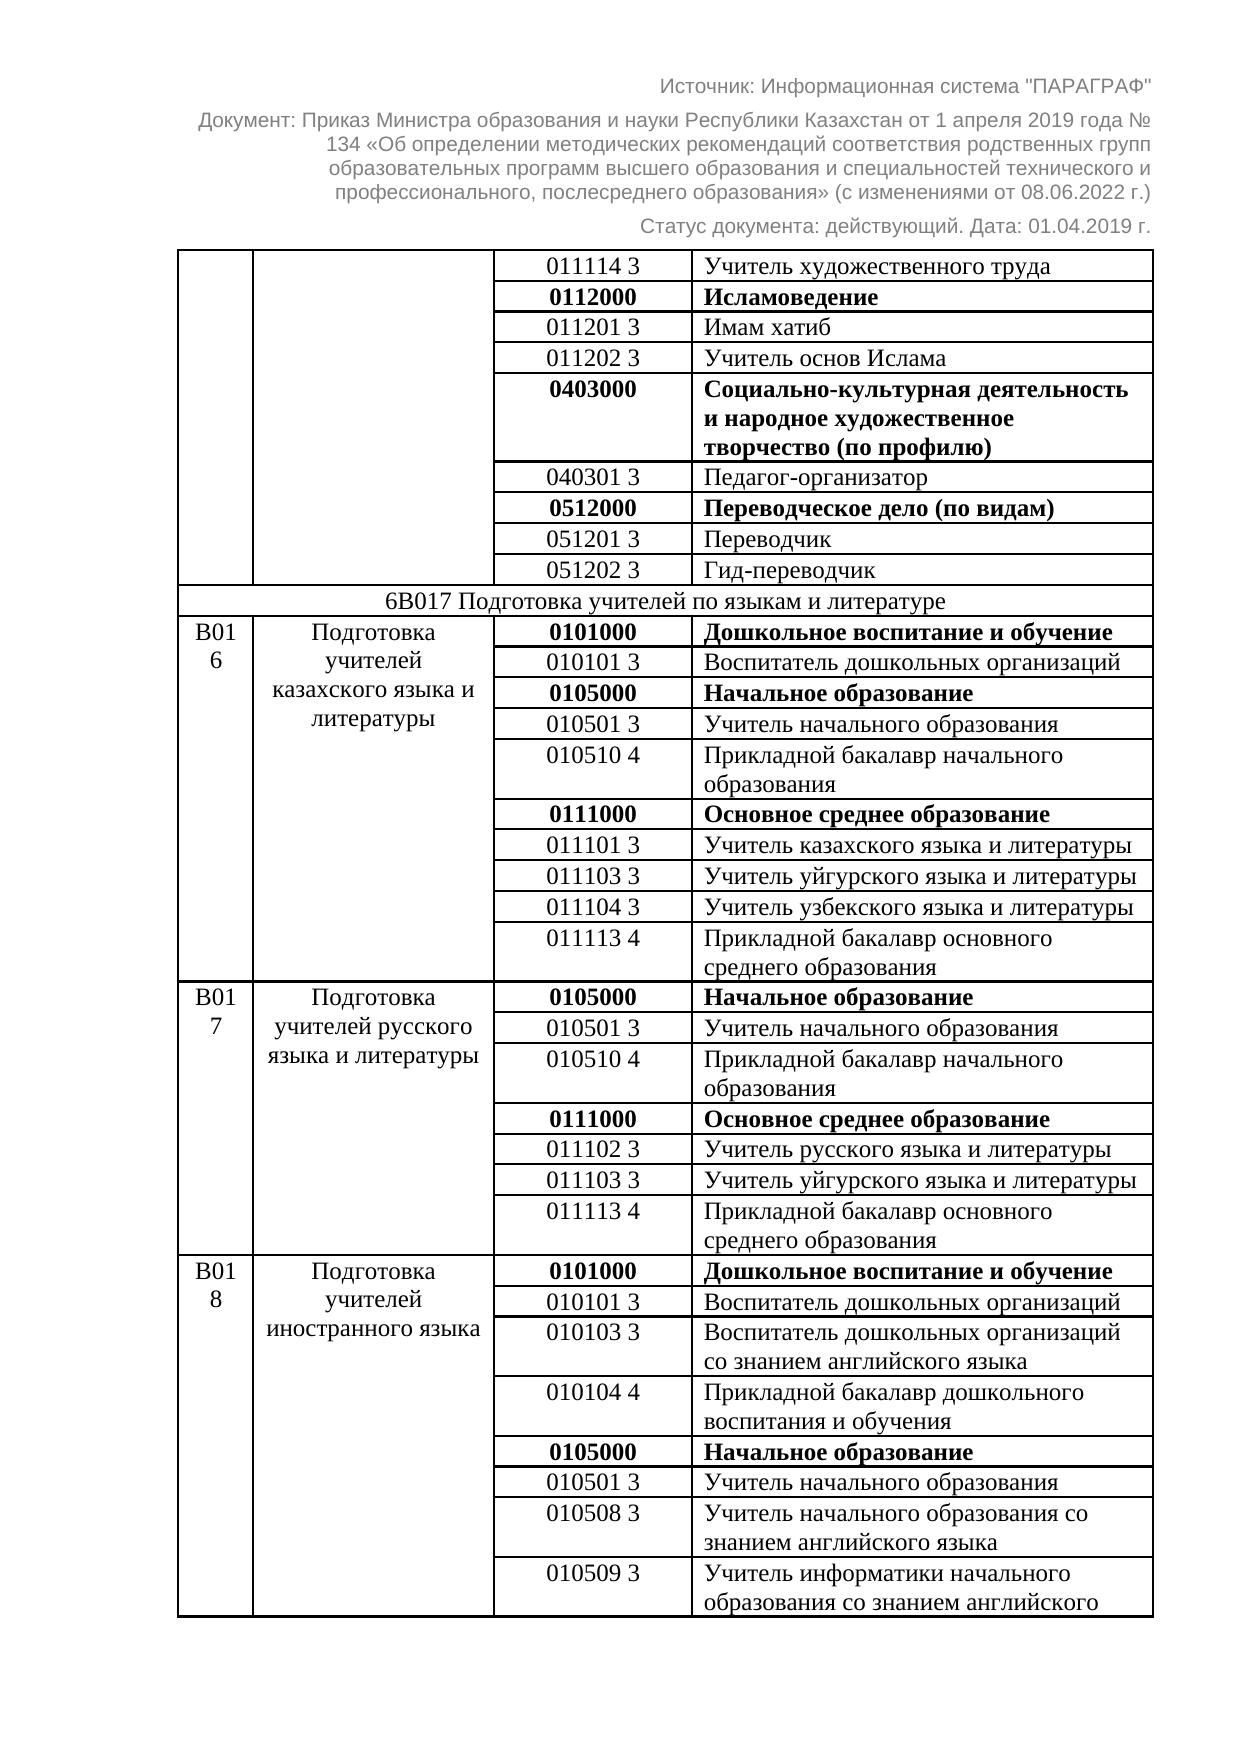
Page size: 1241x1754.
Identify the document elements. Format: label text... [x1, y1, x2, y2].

table_cell Подготовка учителей казахского языка и литературы [254, 617, 493, 980]
table_cell 011101 3 [495, 830, 691, 859]
table_cell Воспитатель дошкольных организаций со знанием английского языка [693, 1318, 1152, 1375]
table_cell Начальное образование [693, 983, 1152, 1011]
table_cell Учитель начального образования [693, 1013, 1152, 1042]
table_cell 010501 3 [495, 1013, 691, 1042]
table_cell Учитель уйгурского языка и литературы [693, 1165, 1152, 1194]
table_cell Учитель начального образования [693, 709, 1152, 738]
table_cell Подготовка учителей русского языка и литературы [254, 983, 493, 1254]
table_cell 0512000 [495, 493, 691, 522]
table_cell 0105000 [495, 983, 691, 1011]
table_cell В018 [179, 1256, 252, 1615]
table_cell Педагог-организатор [693, 463, 1152, 491]
table_cell Прикладной бакалавр дошкольного воспитания и обучения [693, 1377, 1152, 1434]
table_cell Начальное образование [693, 1437, 1152, 1465]
table_cell Прикладной бакалавр основного среднего образования [693, 1196, 1152, 1254]
table_cell Учитель художественного труда [693, 251, 1152, 279]
table_cell Учитель русского языка и литературы [693, 1135, 1152, 1163]
table_cell Переводчик [693, 524, 1152, 553]
table_cell Основное среднее образование [693, 1104, 1152, 1132]
table_cell 010501 3 [495, 1468, 691, 1496]
table_cell 011113 4 [495, 1196, 691, 1254]
table_cell 051202 3 [495, 555, 691, 584]
table_cell Прикладной бакалавр основного среднего образования [693, 923, 1152, 980]
table_cell 011103 3 [495, 861, 691, 890]
table_cell Дошкольное воспитание и обучение [693, 617, 1152, 645]
table_cell 010508 3 [495, 1498, 691, 1556]
table_cell Имам хатиб [693, 313, 1152, 341]
table_cell 011202 3 [495, 343, 691, 372]
table_cell Гид-переводчик [693, 555, 1152, 584]
table_cell 010510 4 [495, 1044, 691, 1102]
table_cell Исламоведение [693, 282, 1152, 310]
table_cell 0112000 [495, 282, 691, 310]
table_cell 0101000 [495, 617, 691, 645]
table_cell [693, 1558, 1152, 1615]
table_cell Основное среднее образование [693, 800, 1152, 828]
table_cell 0101000 [495, 1256, 691, 1284]
table_cell 010510 4 [495, 740, 691, 797]
table_cell Учитель казахского языка и литературы [693, 830, 1152, 859]
table_cell Прикладной бакалавр начального образования [693, 740, 1152, 797]
table_cell 0111000 [495, 800, 691, 828]
table_cell Подготовка учителей иностранного языка [254, 1256, 493, 1615]
table_cell 010101 3 [495, 648, 691, 676]
table_cell Дошкольное воспитание и обучение [693, 1256, 1152, 1284]
table_cell 051201 3 [495, 524, 691, 553]
table_cell Учитель начального образования [693, 1468, 1152, 1496]
table_cell Прикладной бакалавр начального образования [693, 1044, 1152, 1102]
table_cell 0111000 [495, 1104, 691, 1132]
table_cell Учитель основ Ислама [693, 343, 1152, 372]
table_cell 010101 3 [495, 1287, 691, 1315]
table_cell Начальное образование [693, 678, 1152, 707]
table_cell 011114 3 [495, 251, 691, 279]
table_cell 0105000 [495, 678, 691, 707]
table_cell Учитель начального образования со знанием английского языка [693, 1498, 1152, 1556]
table_cell 010509 3 [495, 1558, 691, 1615]
table_cell Воспитатель дошкольных организаций [693, 648, 1152, 676]
table_cell 011113 4 [495, 923, 691, 980]
table_cell 6В017 Подготовка учителей по языкам и литературе [179, 586, 1152, 614]
table_cell 011102 3 [495, 1135, 691, 1163]
table_cell Учитель уйгурского языка и литературы [693, 861, 1152, 890]
table_cell Социально-культурная деятельность и народное художественное творчество (по профилю) [693, 374, 1152, 460]
table_cell 010501 3 [495, 709, 691, 738]
table_cell 0105000 [495, 1437, 691, 1465]
table_cell 011104 3 [495, 892, 691, 921]
table_cell 040301 3 [495, 463, 691, 491]
table_cell 0403000 [495, 374, 691, 460]
table_cell В016 [179, 617, 252, 980]
table_cell В017 [179, 983, 252, 1254]
table_cell 010104 4 [495, 1377, 691, 1434]
table_cell Переводческое дело (по видам) [693, 493, 1152, 522]
table_cell Учитель узбекского языка и литературы [693, 892, 1152, 921]
table_cell Воспитатель дошкольных организаций [693, 1287, 1152, 1315]
table_cell 011201 3 [495, 313, 691, 341]
table_cell 010103 3 [495, 1318, 691, 1375]
table_cell 011103 3 [495, 1165, 691, 1194]
